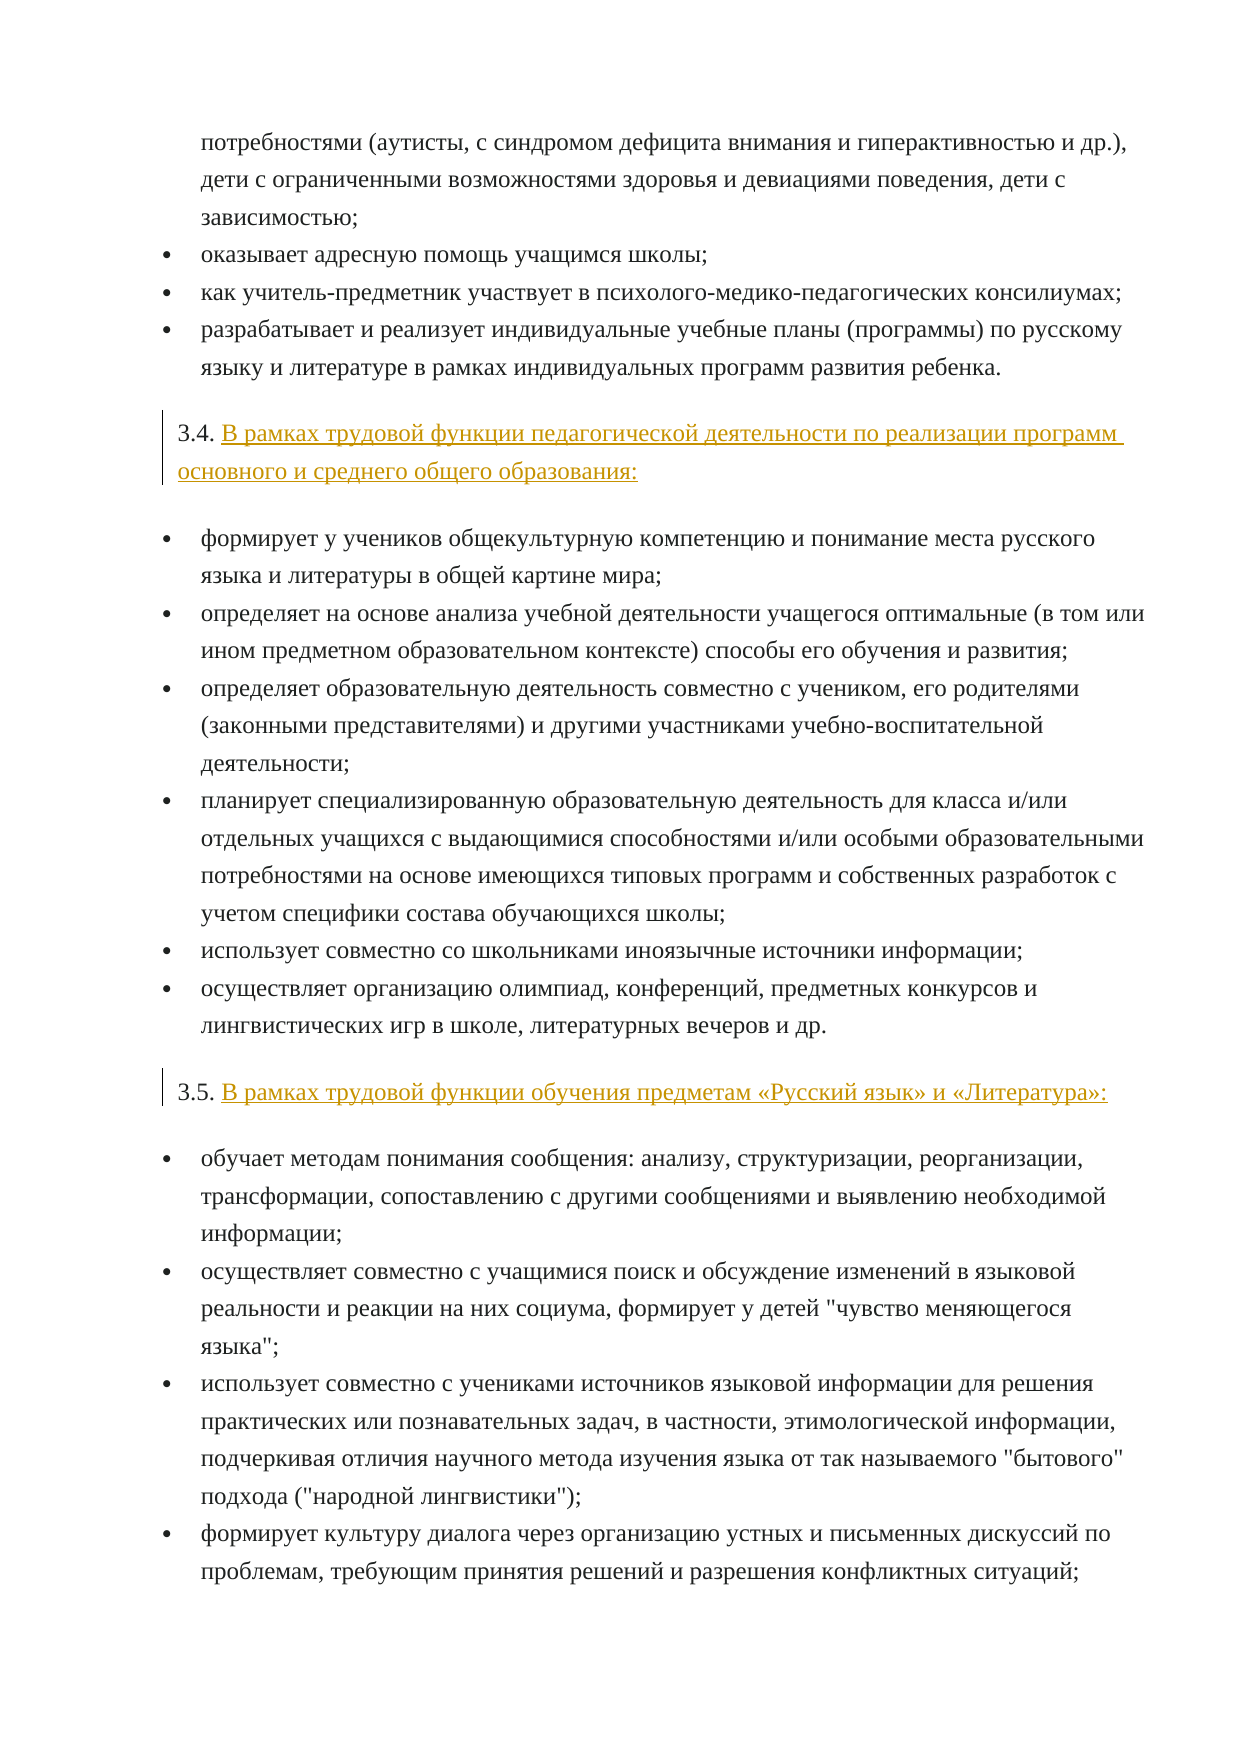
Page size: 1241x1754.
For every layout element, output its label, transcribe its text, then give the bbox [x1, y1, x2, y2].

list оказывает адресную помощь учащимся школы; [163, 231, 1152, 268]
list осуществляет организацию олимпиад, конференций, предметных конкурсов и лингвистических игр в школе, литературных вечеров и др. [163, 964, 1152, 1039]
list использует совместно с учениками источников языковой информации для решения практических или познавательных задач, в частности, этимологической информации, подчеркивая отличия научного метода изучения языка от так называемого "бытового" подхода ("народной лингвистики"); [163, 1360, 1152, 1510]
list определяет образовательную деятельность совместно с учеником, его родителями (законными представителями) и другими участниками учебно-воспитательной деятельности; [163, 664, 1152, 776]
list осуществляет совместно с учащимися поиск и обсуждение изменений в языковой реальности и реакции на них социума, формирует у детей "чувство меняющегося языка"; [163, 1247, 1152, 1360]
list обучает методам понимания сообщения: анализу, структуризации, реорганизации, трансформации, сопоставлению с другими сообщениями и выявлению необходимой информации; [163, 1135, 1152, 1247]
text 3.4. [177, 410, 1152, 485]
list формирует у учеников общекультурную компетенцию и понимание места русского языка и литературы в общей картине мира; [163, 514, 1152, 589]
list определяет на основе анализа учебной деятельности учащегося оптимальные (в том или ином предметном образовательном контексте) способы его обучения и развития; [163, 589, 1152, 664]
list планирует специализированную образовательную деятельность для класса и/или отдельных учащихся с выдающимися способностями и/или особыми образовательными потребностями на основе имеющихся типовых программ и собственных разработок с учетом специфики состава обучающихся школы; [163, 776, 1152, 926]
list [163, 118, 1152, 231]
list как учитель-предметник участвует в психолого-медико-педагогических консилиумах; [163, 268, 1152, 306]
text 3.5. [177, 1068, 1152, 1106]
list разрабатывает и реализует индивидуальные учебные планы (программы) по русскому языку и литературе в рамках индивидуальных программ развития ребенка. [163, 306, 1152, 381]
list формирует культуру диалога через организацию устных и письменных дискуссий по проблемам, требующим принятия решений и разрешения конфликтных ситуаций; [163, 1510, 1152, 1585]
list использует совместно со школьниками иноязычные источники информации; [163, 926, 1152, 964]
